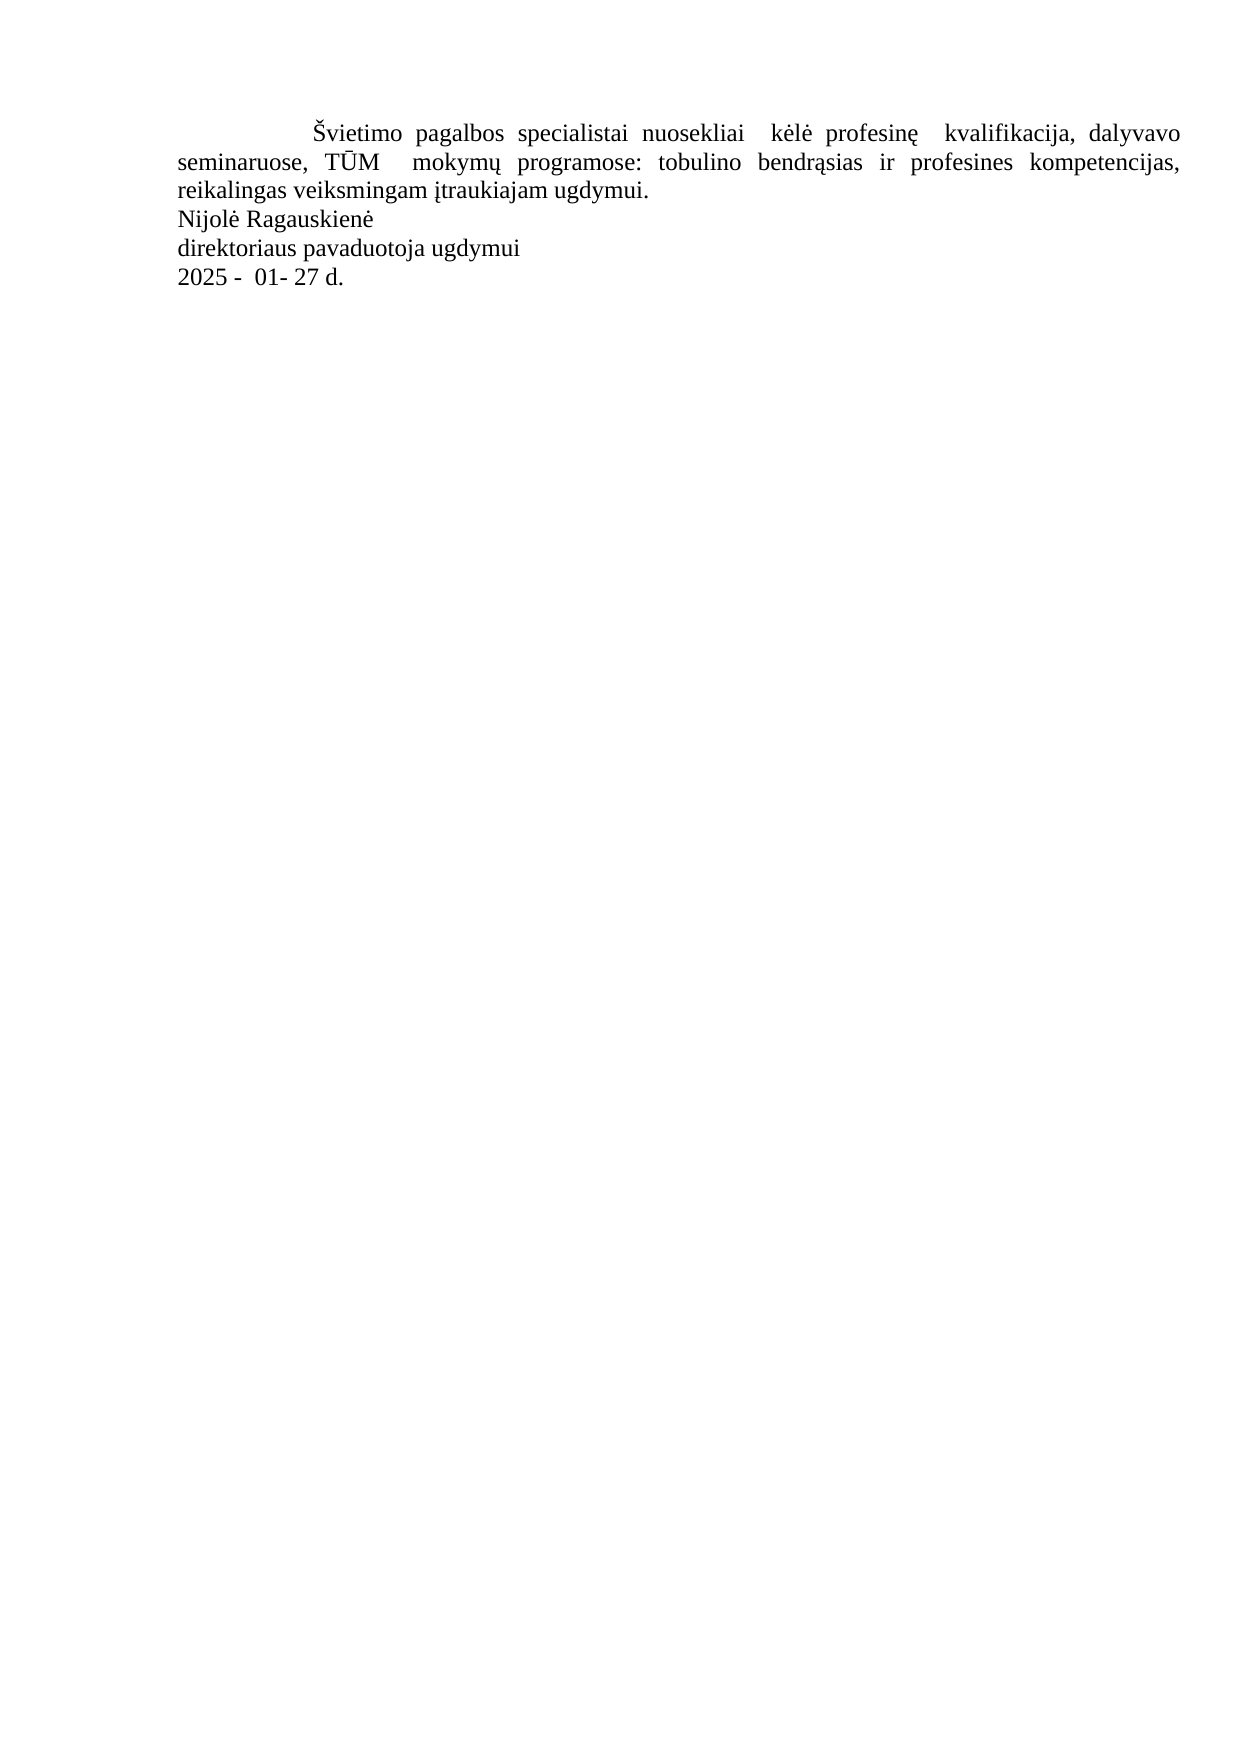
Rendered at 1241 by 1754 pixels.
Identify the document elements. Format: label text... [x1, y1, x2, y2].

text Nijolė Ragauskienė [177, 204, 1181, 233]
text Švietimo pagalbos specialistai nuosekliai kėlė profesinę kvalifikacija, dalyvavo seminaruose, TŪM mokymų programose: tobulino bendrąsias ir profesines kompetencijas, reikalingas veiksmingam įtraukiajam ugdymui. [177, 118, 1181, 204]
text 2025 - 01- 27 d. [177, 262, 1181, 291]
text direktoriaus pavaduotoja ugdymui [177, 233, 1181, 262]
